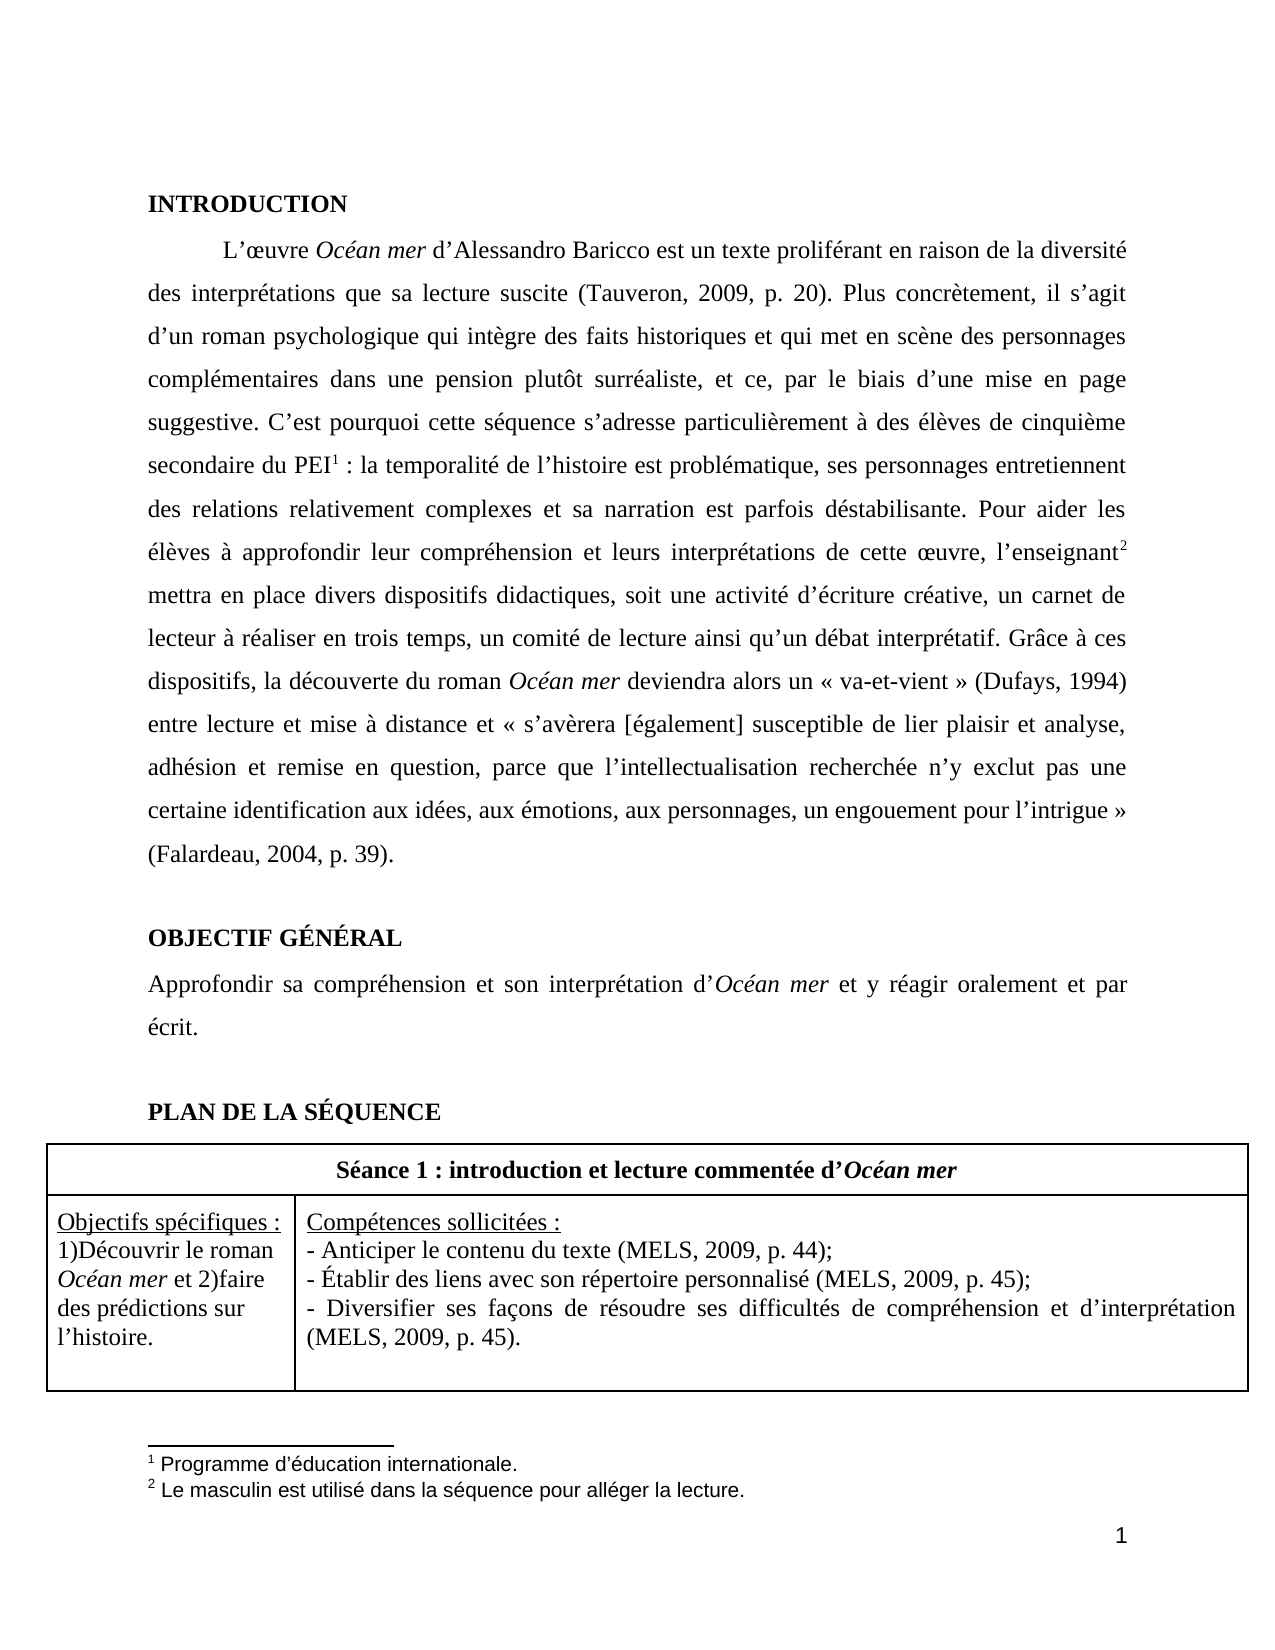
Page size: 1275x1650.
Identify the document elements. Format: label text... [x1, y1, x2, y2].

text Approfondir sa compréhension et son interprétation d’Océan mer et y réagir oralement et par écrit. [148, 969, 1127, 1041]
table_cell Compétences sollicitées : - Anticiper le contenu du texte (MELS, 2009, p. 44); - Établir des liens avec son répertoire personnalisé (MELS, 2009, p. 45); - Diversifier ses façons de résoudre ses difficultés de compréhension et d’interprétation (MELS, 2009, p. 45). [296, 1196, 1247, 1389]
text L’œuvre Océan mer d’Alessandro Baricco est un texte proliférant en raison de la diversité des interprétations que sa lecture suscite (Tauveron, 2009, p. 20). Plus concrètement, il s’agit d’un roman psychologique qui intègre des faits historiques et qui met en scène des personnages complémentaires dans une pension plutôt surréaliste, et ce, par le biais d’une mise en page suggestive. C’est pourquoi cette séquence s’adresse particulièrement à des élèves de cinquième secondaire du PEI : la temporalité de l’histoire est problématique, ses personnages entretiennent des relations relativement complexes et sa narration est parfois déstabilisante. Pour aider les élèves à approfondir leur compréhension et leurs interprétations de cette œuvre, l’enseignant mettra en place divers dispositifs didactiques, soit une activité d’écriture créative, un carnet de lecteur à réaliser en trois temps, un comité de lecture ainsi qu’un débat interprétatif. Grâce à ces dispositifs, la découverte du roman Océan mer deviendra alors un « va-et-vient » (Dufays, 1994) entre lecture et mise à distance et « s’avèrera [également] susceptible de lier plaisir et analyse, adhésion et remise en question, parce que l’intellectualisation recherchée n’y exclut pas une certaine identification aux idées, aux émotions, aux personnages, un engouement pour l’intrigue » (Falardeau, 2004, p. 39). [148, 235, 1127, 867]
subtitle INTRODUCTION [148, 189, 1127, 218]
subtitle OBJECTIF GÉNÉRAL [148, 923, 1127, 952]
subtitle PLAN DE LA SÉQUENCE [148, 1097, 1127, 1126]
table_header Séance 1 : introduction et lecture commentée d’Océan mer [48, 1145, 1247, 1194]
table_cell Objectifs spécifiques : 1)Découvrir le roman Océan mer et 2)faire des prédictions sur l’histoire. [48, 1196, 294, 1389]
